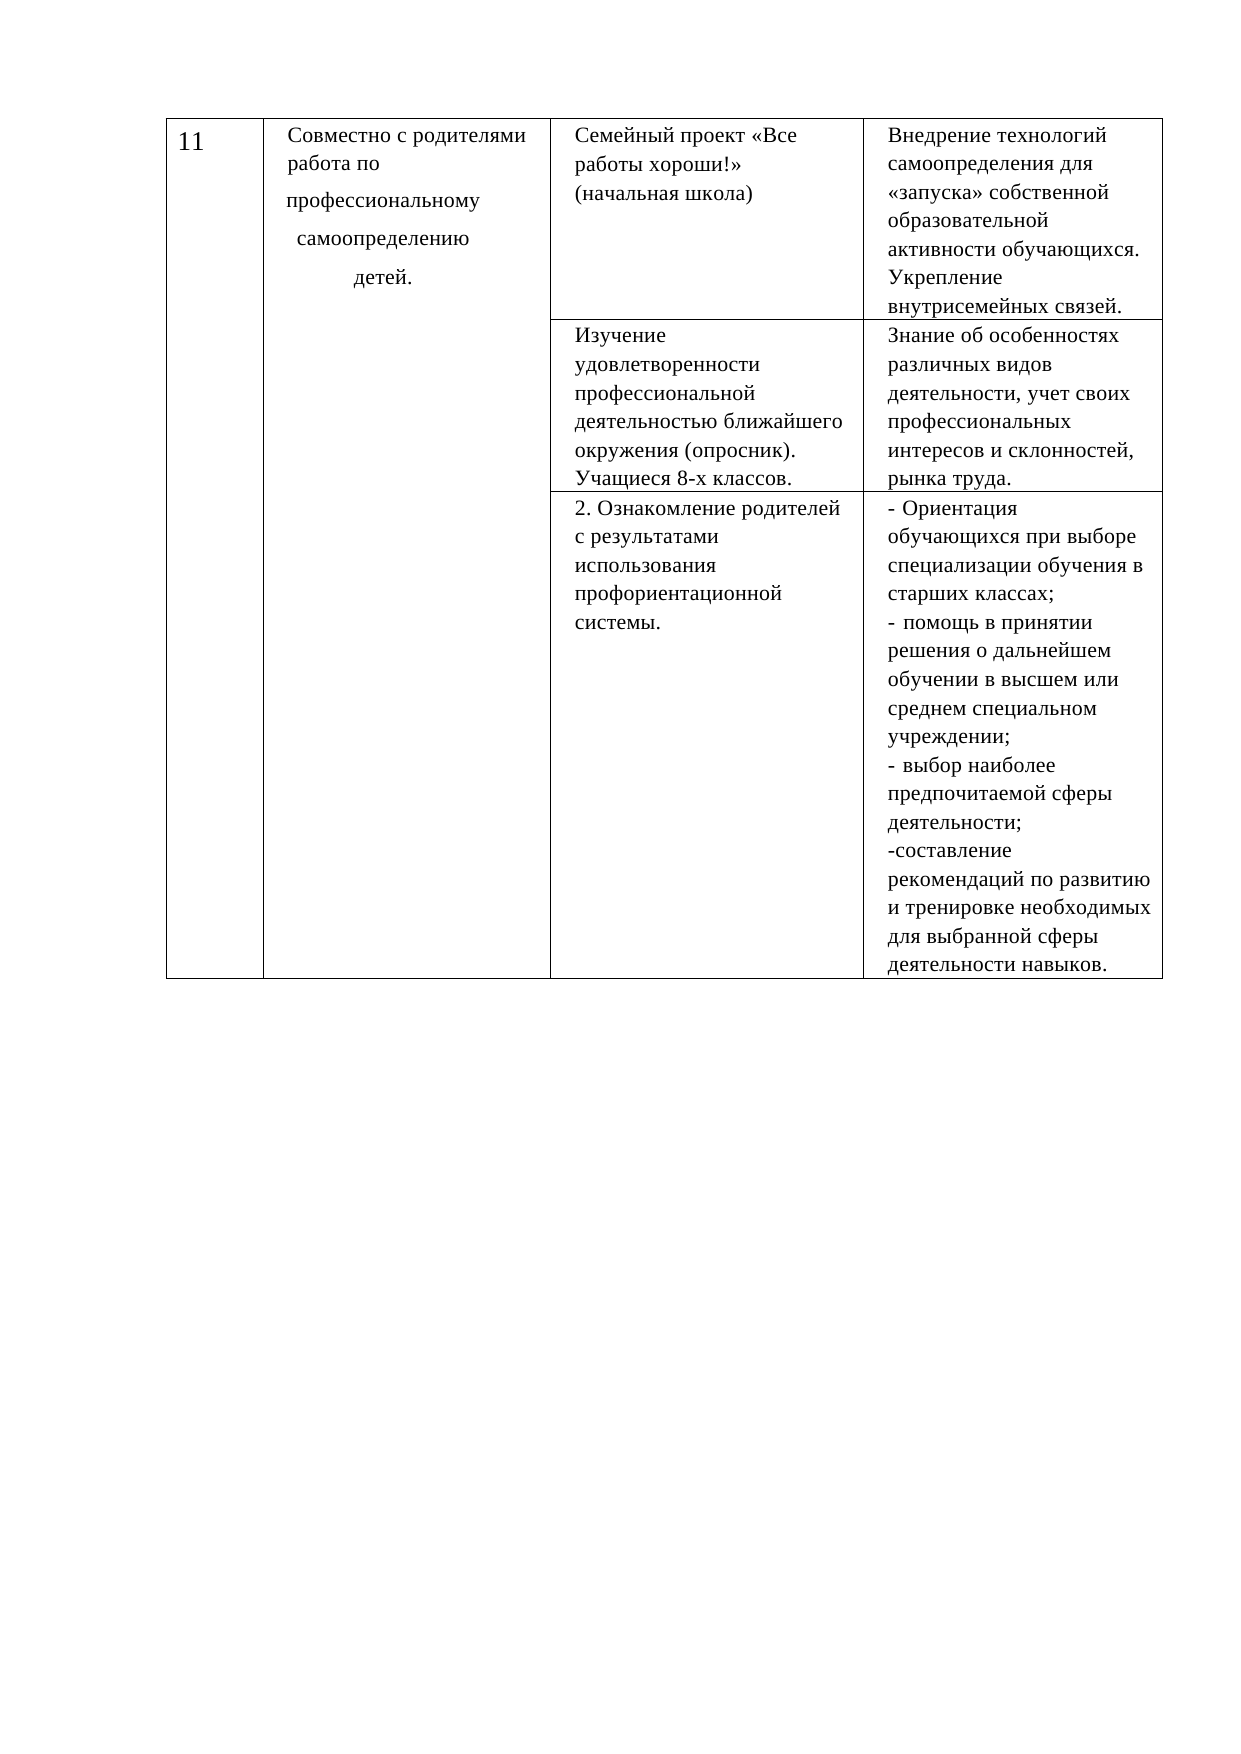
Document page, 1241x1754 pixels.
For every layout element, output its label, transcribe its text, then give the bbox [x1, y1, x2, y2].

table_cell Ориентация обучающихся при выборе специализации обучения в старших классах; помощь в принятии решения о дальнейшем обучении в высшем или среднем специальном учреждении; выбор наиболее предпочитаемой сферы деятельности; -составление рекомендаций по развитию и тренировке необходимых для выбранной сферы деятельности навыков. [864, 492, 1162, 977]
table_cell 2. Ознакомление родителей с результатами использования профориентационной системы. [551, 492, 863, 977]
table_cell Знание об особенностях различных видов деятельности, учет своих профессиональных интересов и склонностей, рынка труда. [864, 320, 1162, 491]
table_cell Совместно с родителями работа по профессиональному самоопределению детей. [264, 119, 550, 977]
table_cell Семейный проект «Все работы хороши!» (начальная школа) [551, 119, 863, 319]
table_cell Внедрение технологий самоопределения для «запуска» собственной образовательной активности обучающихся. Укрепление внутрисемейных связей. [864, 119, 1162, 319]
table_cell Изучение удовлетворенности профессиональной деятельностью ближайшего окружения (опросник). Учащиеся 8-х классов. [551, 320, 863, 491]
table_cell 11 [167, 119, 263, 977]
